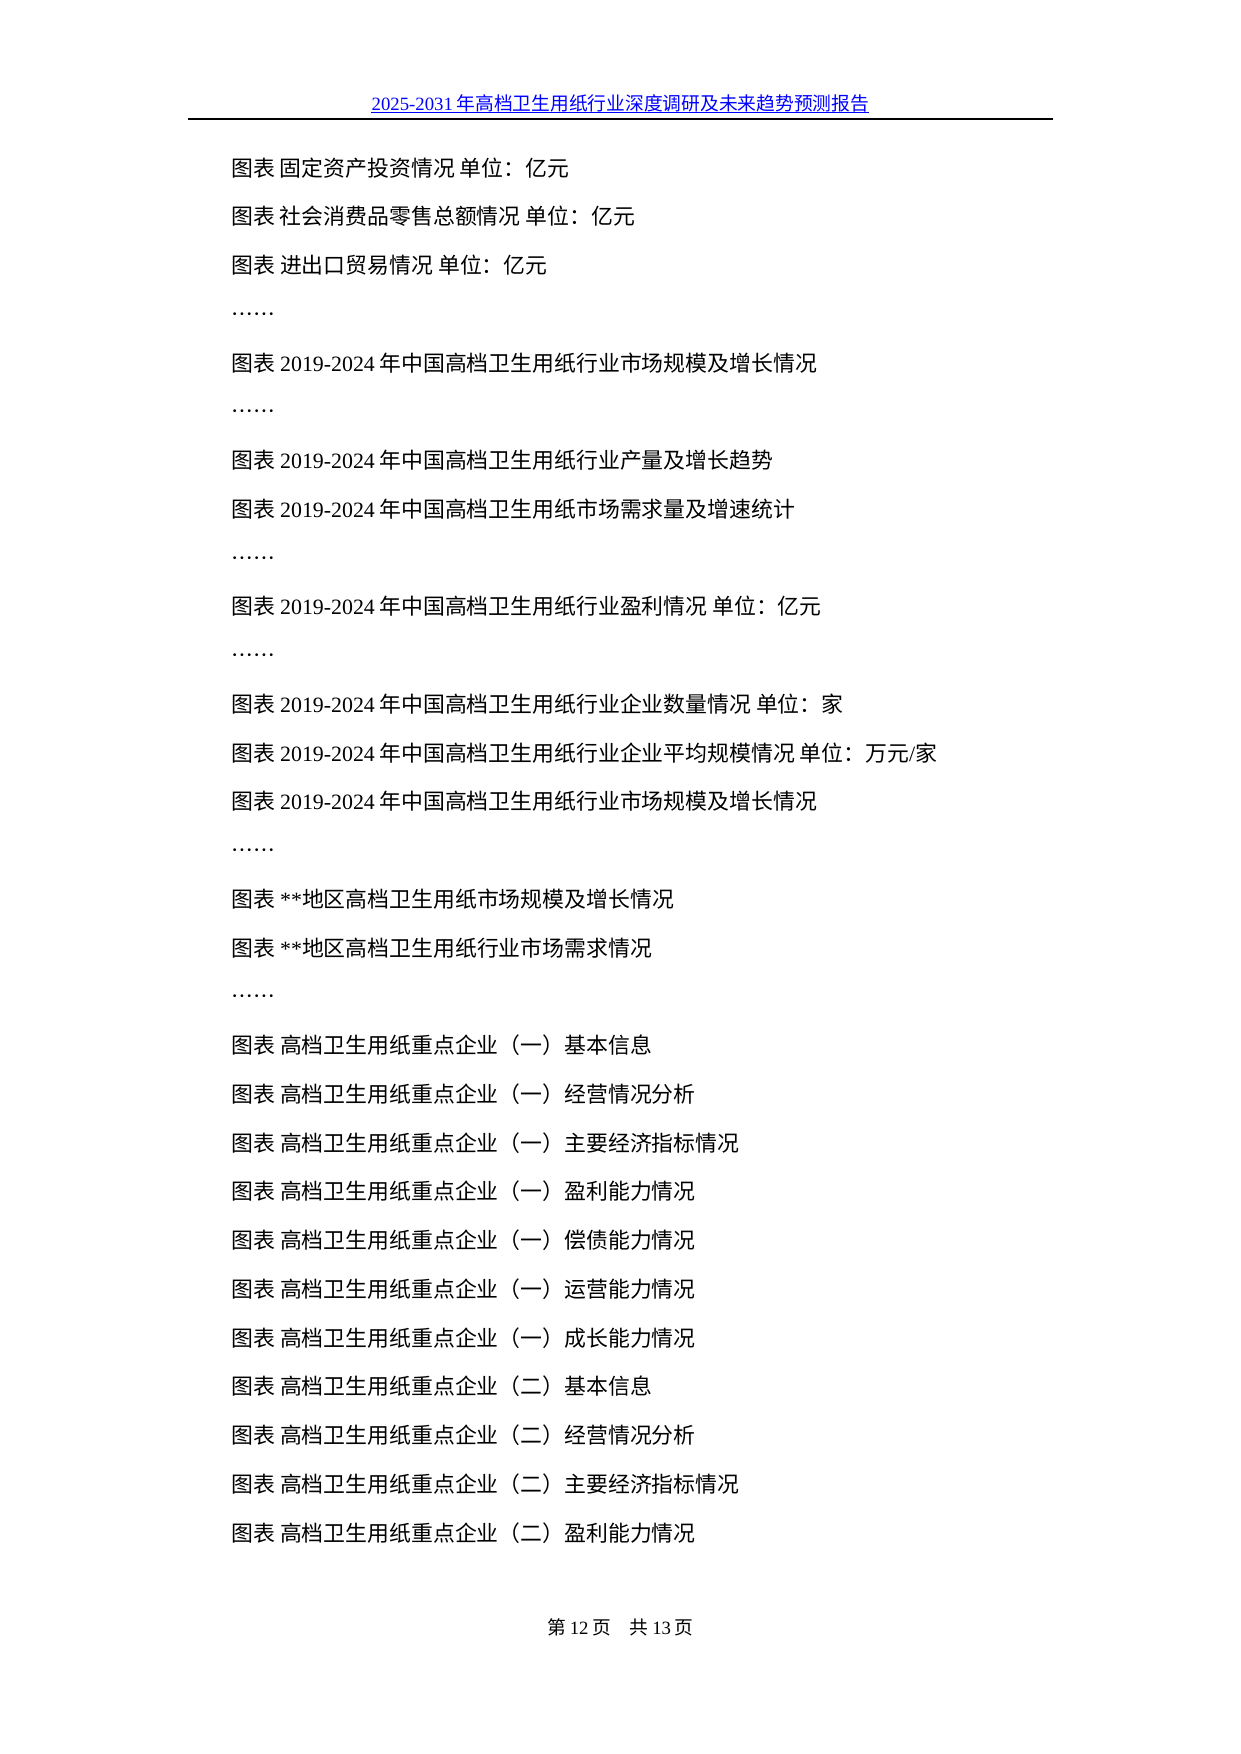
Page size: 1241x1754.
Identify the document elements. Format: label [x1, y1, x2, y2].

text [187, 150, 1053, 1548]
